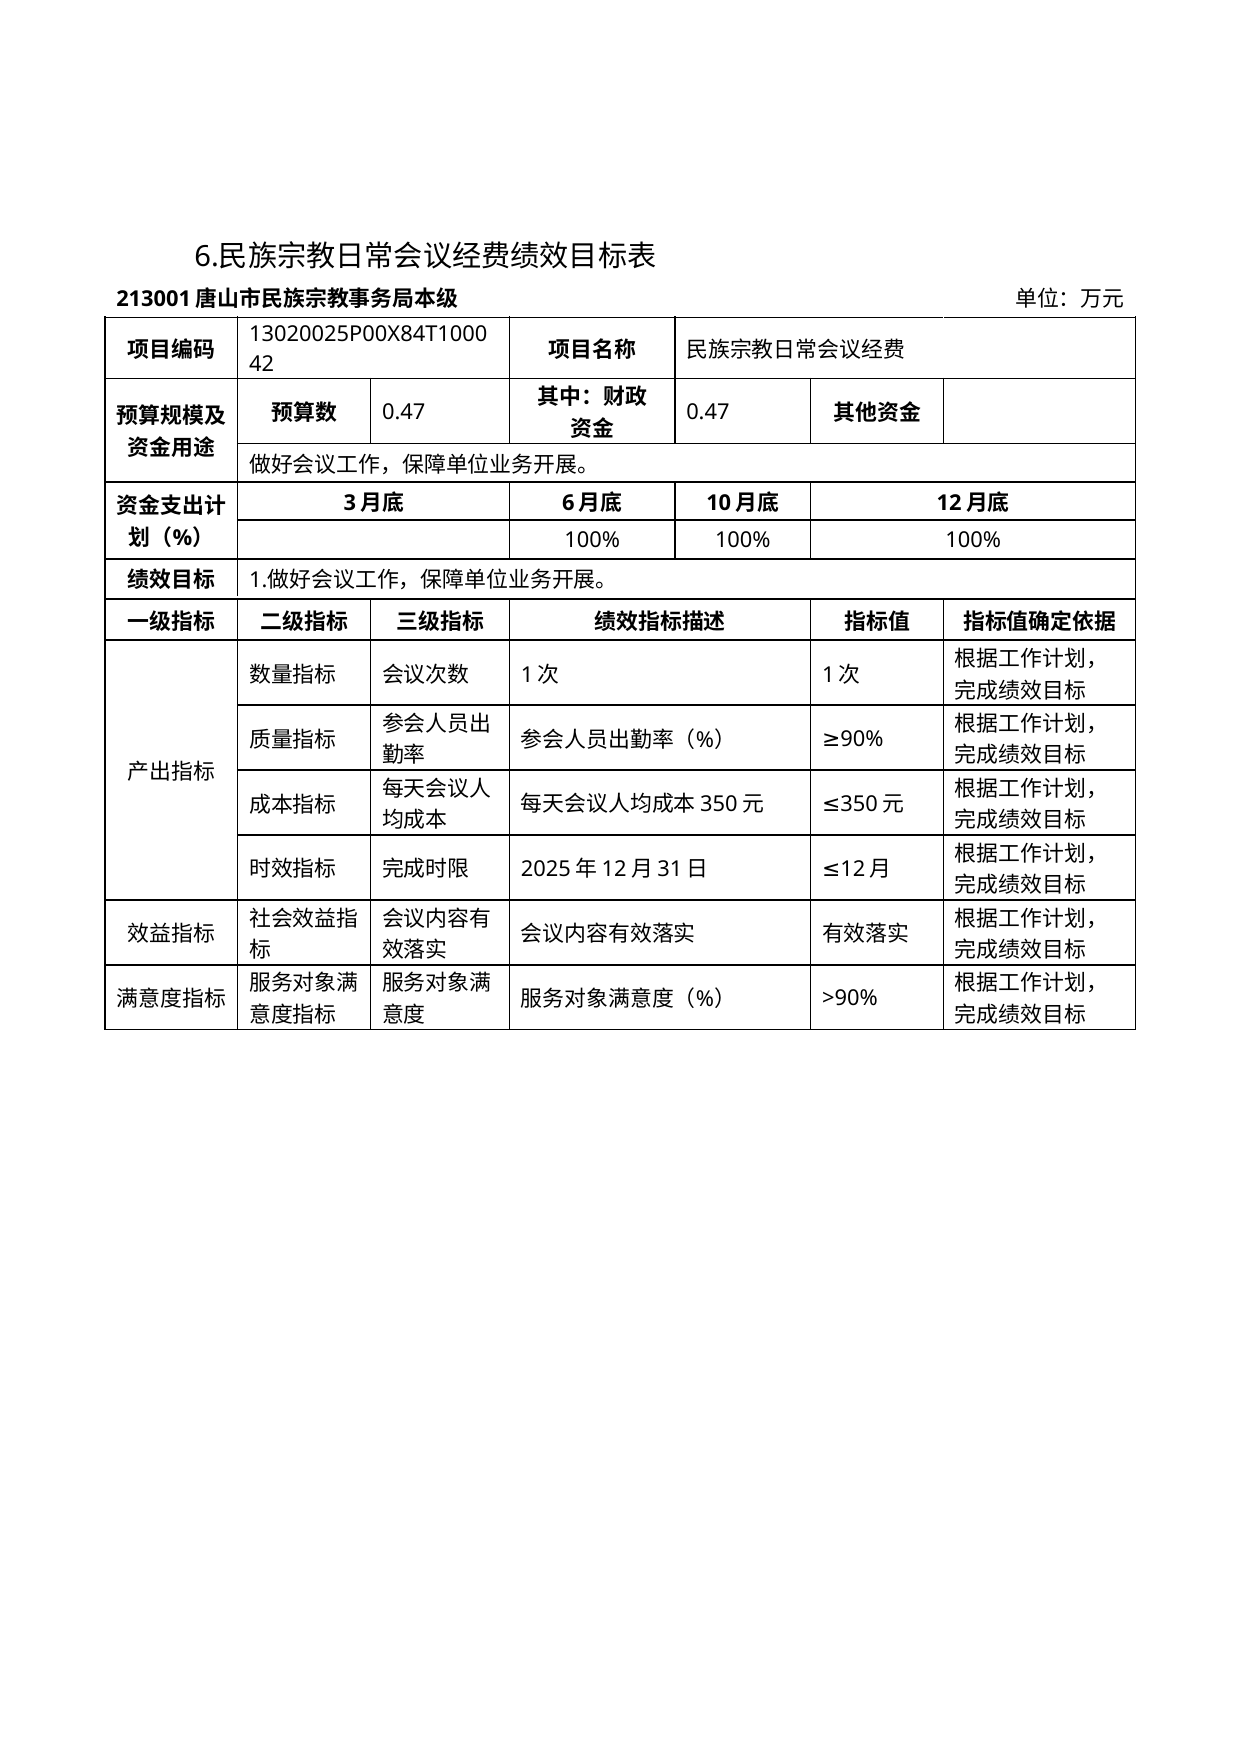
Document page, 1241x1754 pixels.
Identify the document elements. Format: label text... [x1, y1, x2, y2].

table_cell 根据工作计划，完成绩效目标 [944, 771, 1135, 834]
table_cell 有效落实 [811, 901, 943, 964]
table_cell 满意度指标 [106, 966, 237, 1029]
table_cell 质量指标 [238, 706, 370, 769]
table_header 一级指标 [106, 600, 237, 639]
table_cell 项目编码 [106, 318, 237, 378]
text 6.民族宗教日常会议经费绩效目标表 [136, 235, 1104, 275]
table_header 指标值 [811, 600, 943, 639]
table_cell 绩效目标 [106, 560, 237, 596]
table_cell 其他资金 [811, 379, 943, 442]
table_cell 预算规模及资金用途 [106, 379, 237, 481]
table_cell 每天会议人均成本 [371, 771, 509, 834]
table_cell 做好会议工作，保障单位业务开展。 [238, 444, 1135, 481]
table_cell 6月底 [510, 483, 674, 519]
table_cell 13020025P00X84T100042 [238, 318, 509, 378]
table_cell 参会人员出勤率 [371, 706, 509, 769]
table_cell 每天会议人均成本350元 [510, 771, 810, 834]
table_cell 产出指标 [106, 641, 237, 899]
table_header 二级指标 [238, 600, 370, 639]
table_cell 根据工作计划，完成绩效目标 [944, 706, 1135, 769]
table_cell 根据工作计划，完成绩效目标 [944, 641, 1135, 704]
table_cell 根据工作计划，完成绩效目标 [944, 901, 1135, 964]
table_header 213001唐山市民族宗教事务局本级 [106, 277, 943, 316]
table_cell 1次 [510, 641, 810, 704]
table_cell 根据工作计划，完成绩效目标 [944, 836, 1135, 899]
table_cell 其中：财政 资金 [510, 379, 674, 442]
table_cell 0.47 [371, 379, 509, 442]
table_header 三级指标 [371, 600, 509, 639]
table_cell 数量指标 [238, 641, 370, 704]
table_cell 12月底 [811, 483, 1135, 519]
table_cell 预算数 [238, 379, 370, 442]
table_cell 1次 [811, 641, 943, 704]
table_cell 100% [676, 521, 810, 558]
table_cell 0.47 [676, 379, 810, 442]
table_cell 成本指标 [238, 771, 370, 834]
table_cell [944, 379, 1135, 442]
table_cell 3月底 [238, 483, 509, 519]
table_cell 社会效益指标 [238, 901, 370, 964]
table_cell 完成时限 [371, 836, 509, 899]
table_cell 会议内容有效落实 [510, 901, 810, 964]
table_cell >90% [811, 966, 943, 1029]
table_cell 100% [811, 521, 1135, 558]
table_cell 1.做好会议工作，保障单位业务开展。 [238, 560, 1135, 596]
table_cell ≥90% [811, 706, 943, 769]
table_cell 参会人员出勤率（%） [510, 706, 810, 769]
table_cell ≤12月 [811, 836, 943, 899]
table_cell 2025年12月31日 [510, 836, 810, 899]
table_header 指标值确定依据 [944, 600, 1135, 639]
table_cell 时效指标 [238, 836, 370, 899]
table_cell 效益指标 [106, 901, 237, 964]
table_cell 服务对象满意度指标 [238, 966, 370, 1029]
table_cell ≤350元 [811, 771, 943, 834]
table_cell 资金支出计划（%） [106, 483, 237, 558]
table_cell 项目名称 [510, 318, 674, 378]
table_cell 会议内容有效落实 [371, 901, 509, 964]
table_cell 100% [510, 521, 674, 558]
table_cell 会议次数 [371, 641, 509, 704]
table_cell [238, 521, 509, 558]
table_cell 根据工作计划，完成绩效目标 [944, 966, 1135, 1029]
table_header 绩效指标描述 [510, 600, 810, 639]
table_cell 民族宗教日常会议经费 [676, 318, 1135, 378]
table_cell 服务对象满意度（%） [510, 966, 810, 1029]
table_cell 服务对象满意度 [371, 966, 509, 1029]
table_cell 10月底 [676, 483, 810, 519]
table_header 单位：万元 [944, 277, 1135, 316]
